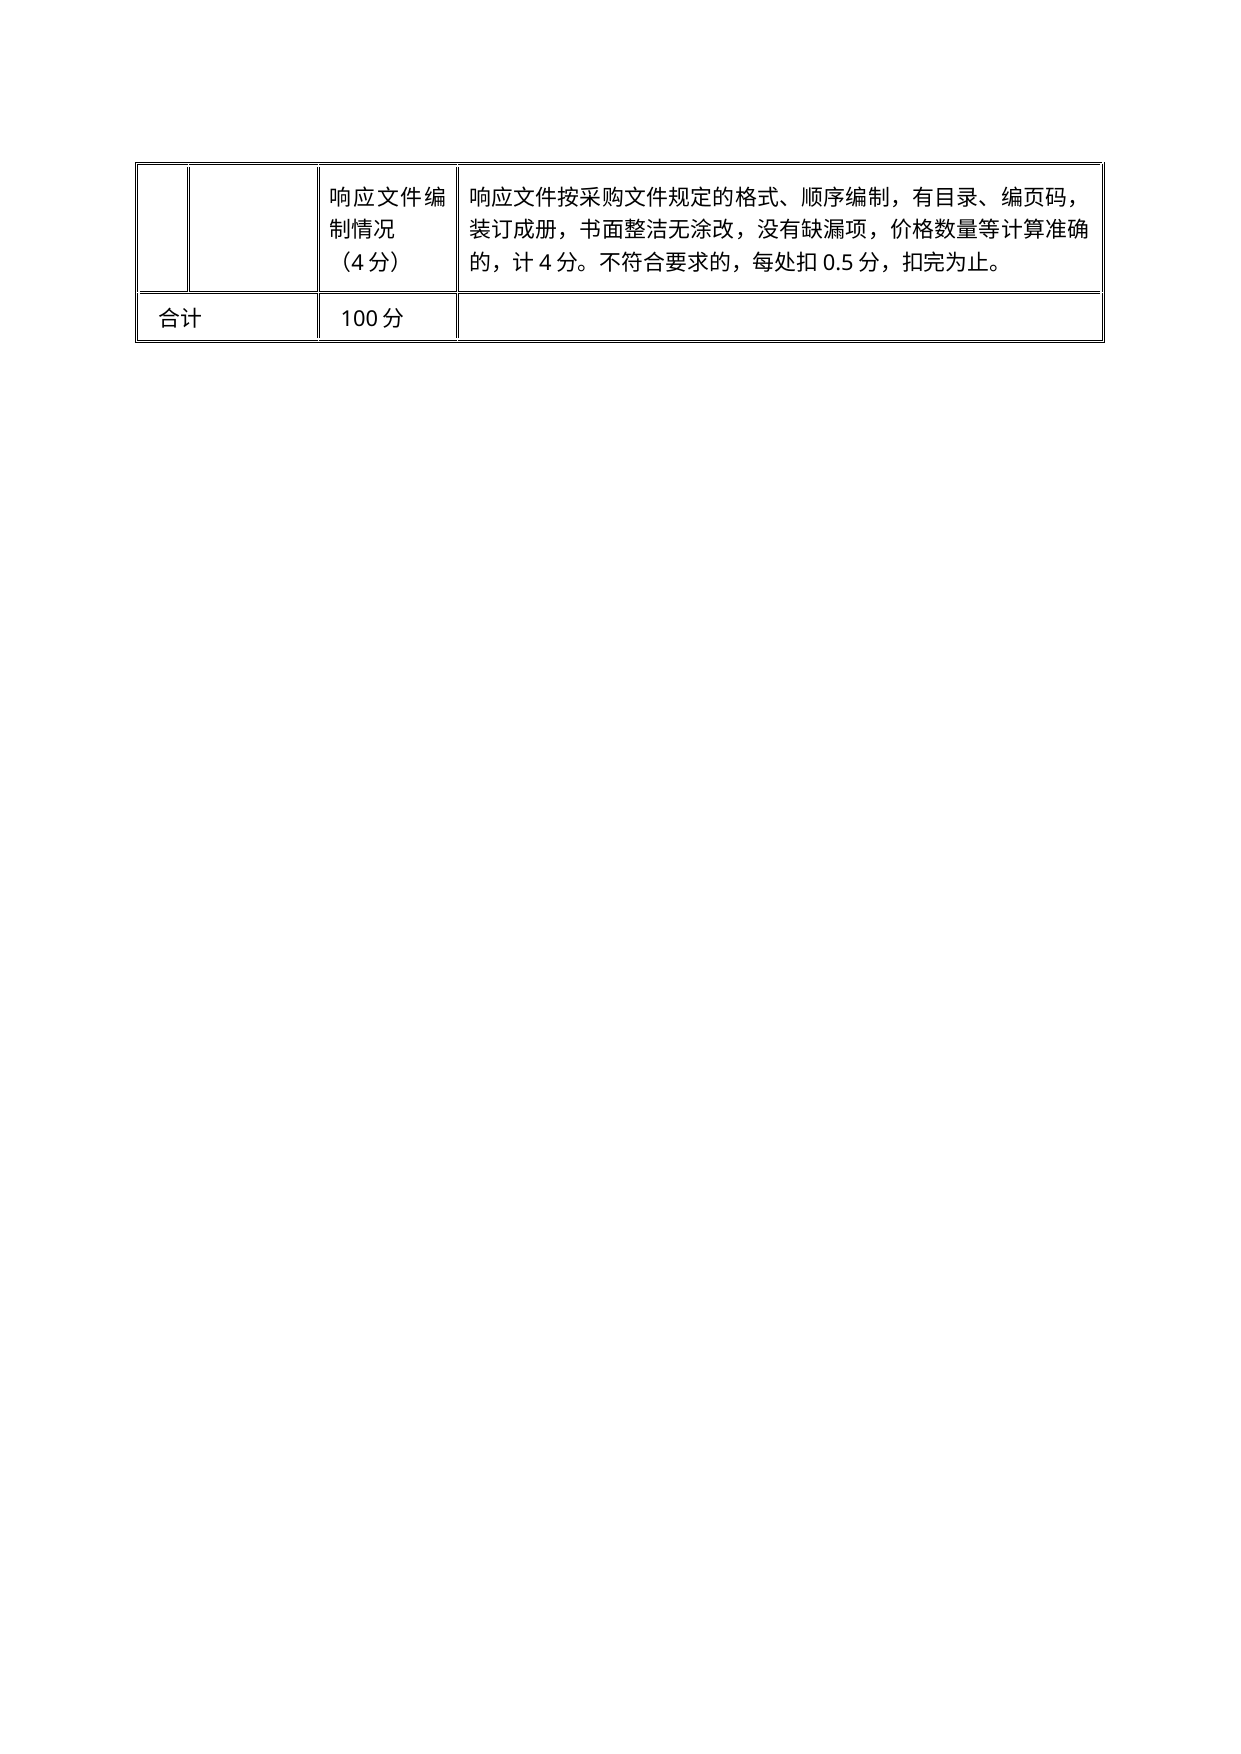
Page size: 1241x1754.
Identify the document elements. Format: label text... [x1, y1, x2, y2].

table_cell 合计 [136, 291, 318, 340]
table_cell [458, 291, 1104, 340]
table_cell 响应文件编制情况 （4分） [318, 163, 458, 291]
table_cell 响应文件按采购文件规定的格式、顺序编制，有目录、编页码，装订成册，书面整洁无涂改，没有缺漏项，价格数量等计算准确的，计4分。不符合要求的，每处扣0.5分，扣完为止。 [458, 162, 1104, 291]
table_cell 100分 [318, 291, 458, 340]
